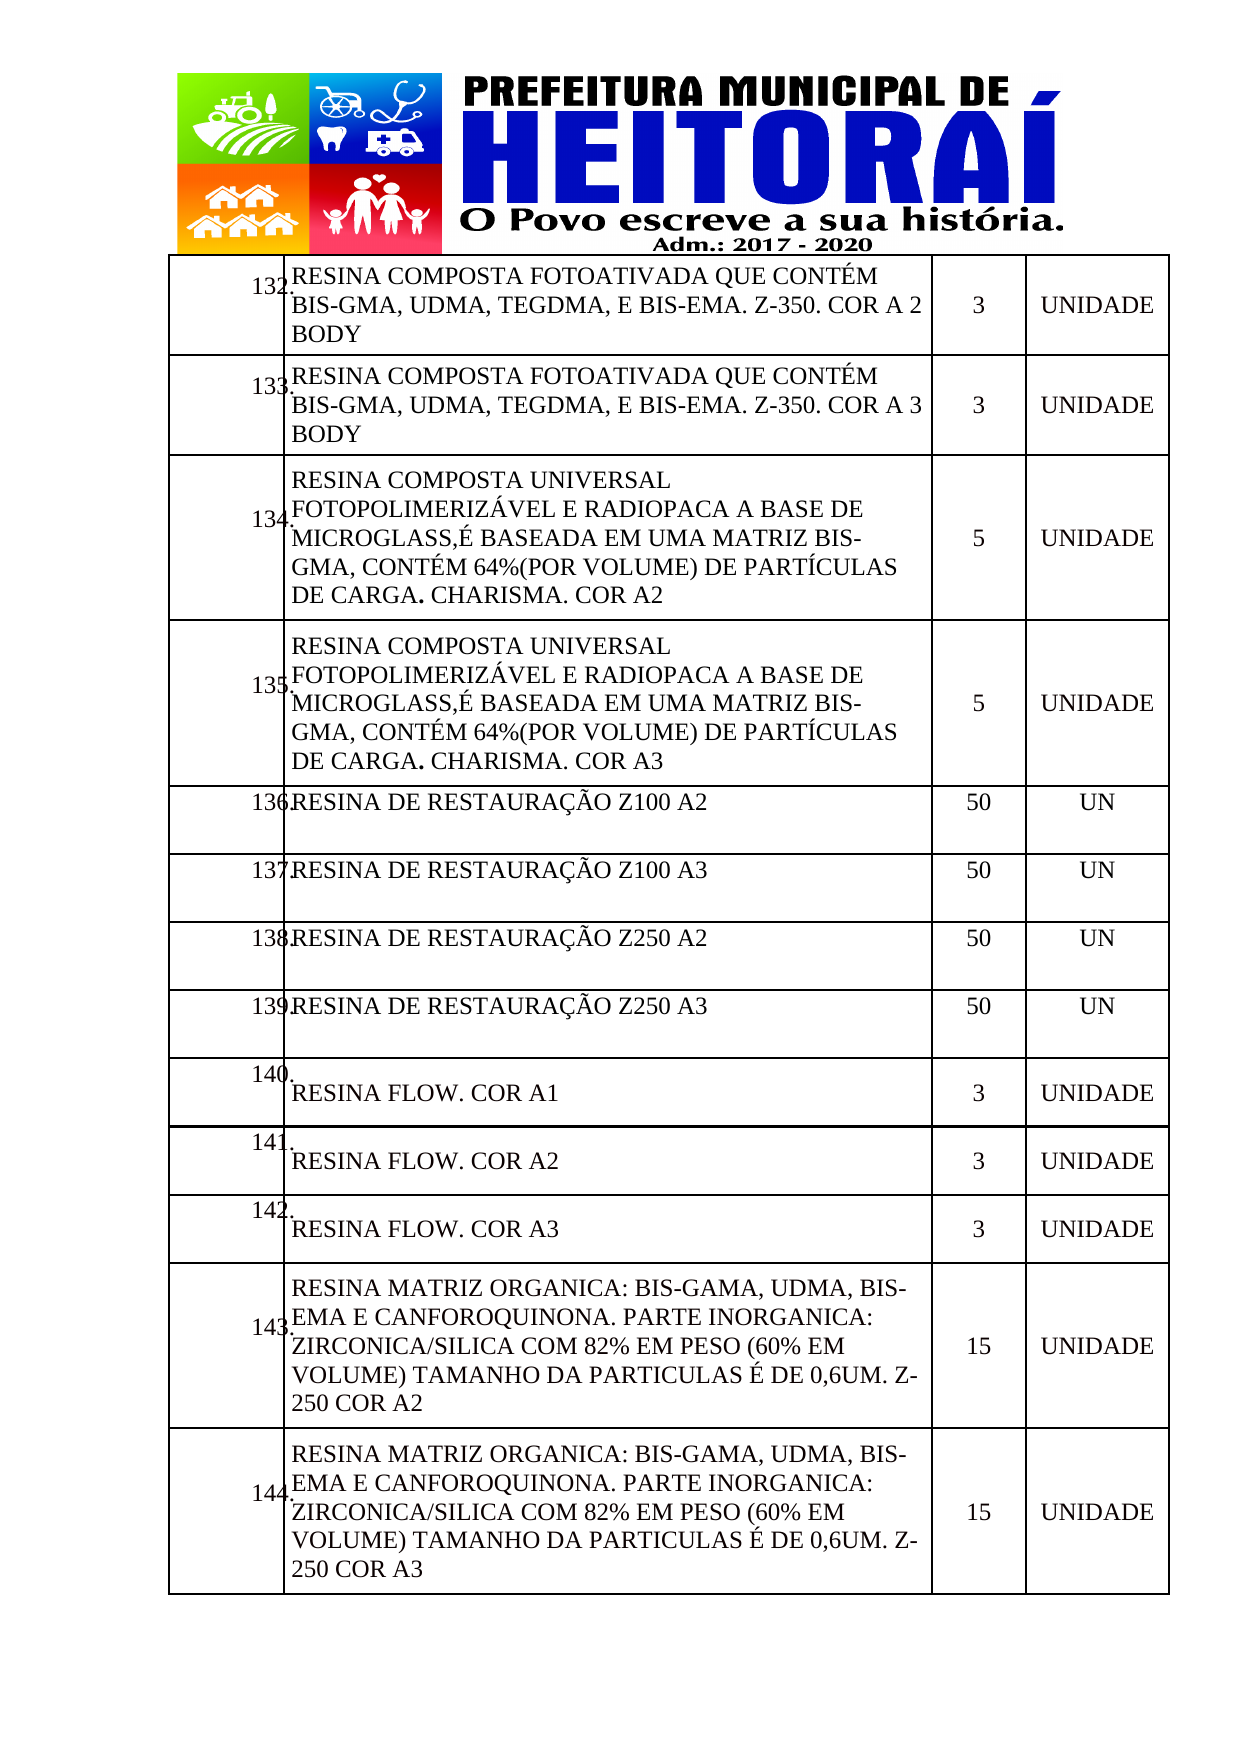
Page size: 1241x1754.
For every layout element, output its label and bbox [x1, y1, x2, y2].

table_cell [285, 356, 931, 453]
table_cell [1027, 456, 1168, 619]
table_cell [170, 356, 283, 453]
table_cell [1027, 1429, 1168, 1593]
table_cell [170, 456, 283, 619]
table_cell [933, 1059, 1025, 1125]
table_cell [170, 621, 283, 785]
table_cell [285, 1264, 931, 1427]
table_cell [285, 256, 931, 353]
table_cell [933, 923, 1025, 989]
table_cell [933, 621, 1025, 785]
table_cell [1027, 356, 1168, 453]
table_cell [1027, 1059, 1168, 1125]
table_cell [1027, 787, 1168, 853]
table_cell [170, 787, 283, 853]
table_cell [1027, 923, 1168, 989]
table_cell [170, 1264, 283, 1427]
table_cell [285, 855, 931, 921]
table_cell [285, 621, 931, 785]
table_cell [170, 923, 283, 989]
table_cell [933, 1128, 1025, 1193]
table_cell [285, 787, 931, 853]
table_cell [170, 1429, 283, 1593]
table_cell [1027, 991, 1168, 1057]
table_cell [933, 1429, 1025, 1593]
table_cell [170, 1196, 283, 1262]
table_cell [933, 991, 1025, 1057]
picture [177, 73, 1063, 254]
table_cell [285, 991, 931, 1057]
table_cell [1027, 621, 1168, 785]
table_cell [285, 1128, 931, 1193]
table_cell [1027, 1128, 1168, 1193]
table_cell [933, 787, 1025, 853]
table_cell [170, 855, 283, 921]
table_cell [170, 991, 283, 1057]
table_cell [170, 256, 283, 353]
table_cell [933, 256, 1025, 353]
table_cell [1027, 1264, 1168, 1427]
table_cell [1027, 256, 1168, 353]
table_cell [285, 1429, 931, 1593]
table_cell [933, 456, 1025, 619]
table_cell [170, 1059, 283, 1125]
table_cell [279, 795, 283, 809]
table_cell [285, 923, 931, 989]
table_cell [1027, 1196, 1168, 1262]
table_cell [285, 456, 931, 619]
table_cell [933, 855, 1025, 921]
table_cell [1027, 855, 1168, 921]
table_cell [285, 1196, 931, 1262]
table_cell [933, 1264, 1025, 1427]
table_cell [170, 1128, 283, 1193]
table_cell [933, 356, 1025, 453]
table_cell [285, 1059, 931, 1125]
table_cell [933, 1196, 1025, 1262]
